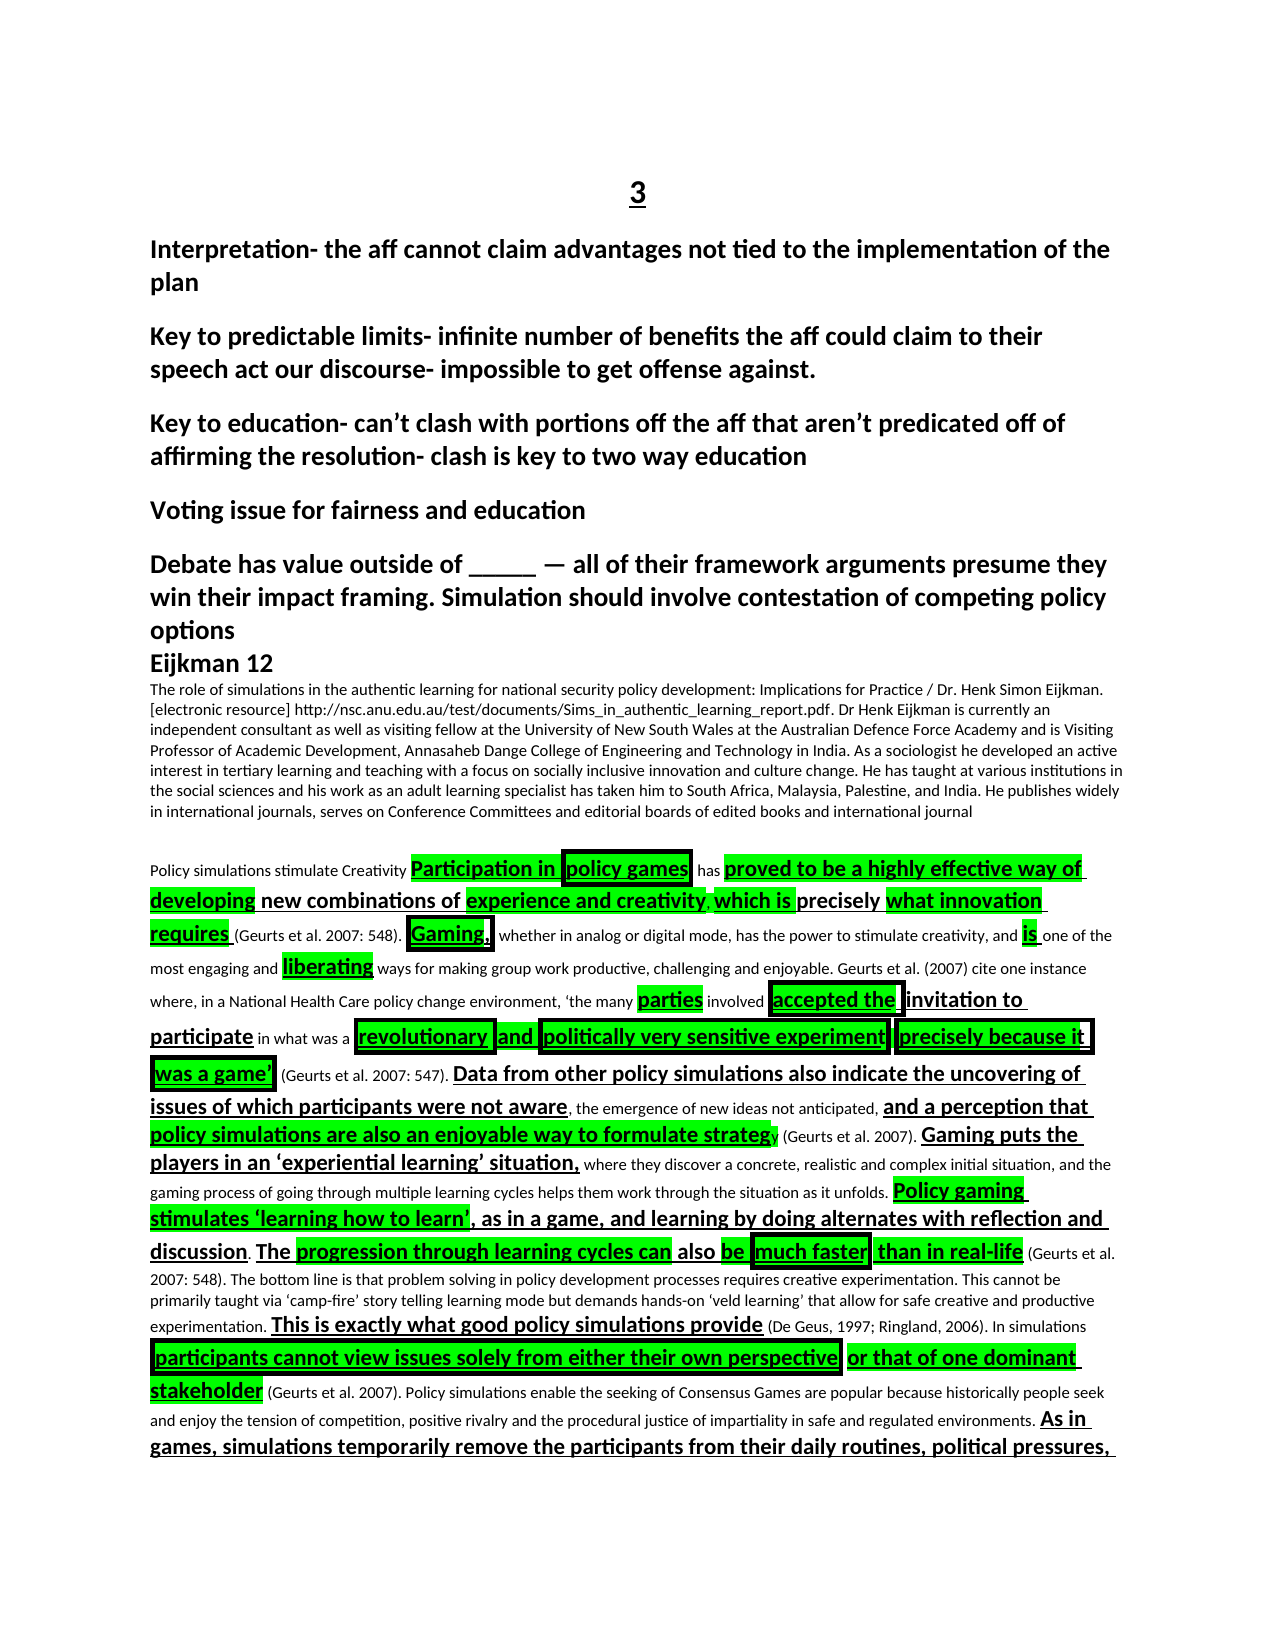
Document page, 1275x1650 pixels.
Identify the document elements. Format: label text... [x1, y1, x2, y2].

subtitle Voting issue for fairness and education [150, 493, 1125, 526]
subtitle Key to education- can’t clash with portions off the aff that aren’t predicated off of affirming the resolution- clash is key to two way education [150, 406, 1125, 472]
subtitle Key to predictable limits- infinite number of benefits the aff could claim to their speech act our discourse- impossible to get offense against. [150, 319, 1125, 385]
subtitle Debate has value outside of _____ — all of their framework arguments presume they win their impact framing. Simulation should involve contestation of competing policy options [150, 547, 1125, 646]
text The role of simulations in the authentic learning for national security policy development: Implications for Practice / Dr. Henk Simon Eijkman. [electronic resource] http://nsc.anu.edu.au/test/documents/Sims_in_authentic_learning_report.pdf. Dr Henk Eijkman is currently an independent consultant as well as visiting fellow at the University of New South Wales at the Australian Defence Force Academy and is Visiting Professor of Academic Development, Annasaheb Dange College of Engineering and Technology in India. As a sociologist he developed an active interest in tertiary learning and teaching with a focus on socially inclusive innovation and culture change. He has taught at various institutions in the social sciences and his work as an adult learning specialist has taken him to South Africa, Malaysia, Palestine, and India. He publishes widely in international journals, serves on Conference Committees and editorial boards of edited books and international journal [150, 679, 1125, 821]
subtitle Interpretation- the aff cannot claim advantages not tied to the implementation of the plan [150, 232, 1125, 298]
text Eijkman 12 [150, 646, 1125, 679]
subtitle 3 [150, 171, 1125, 212]
